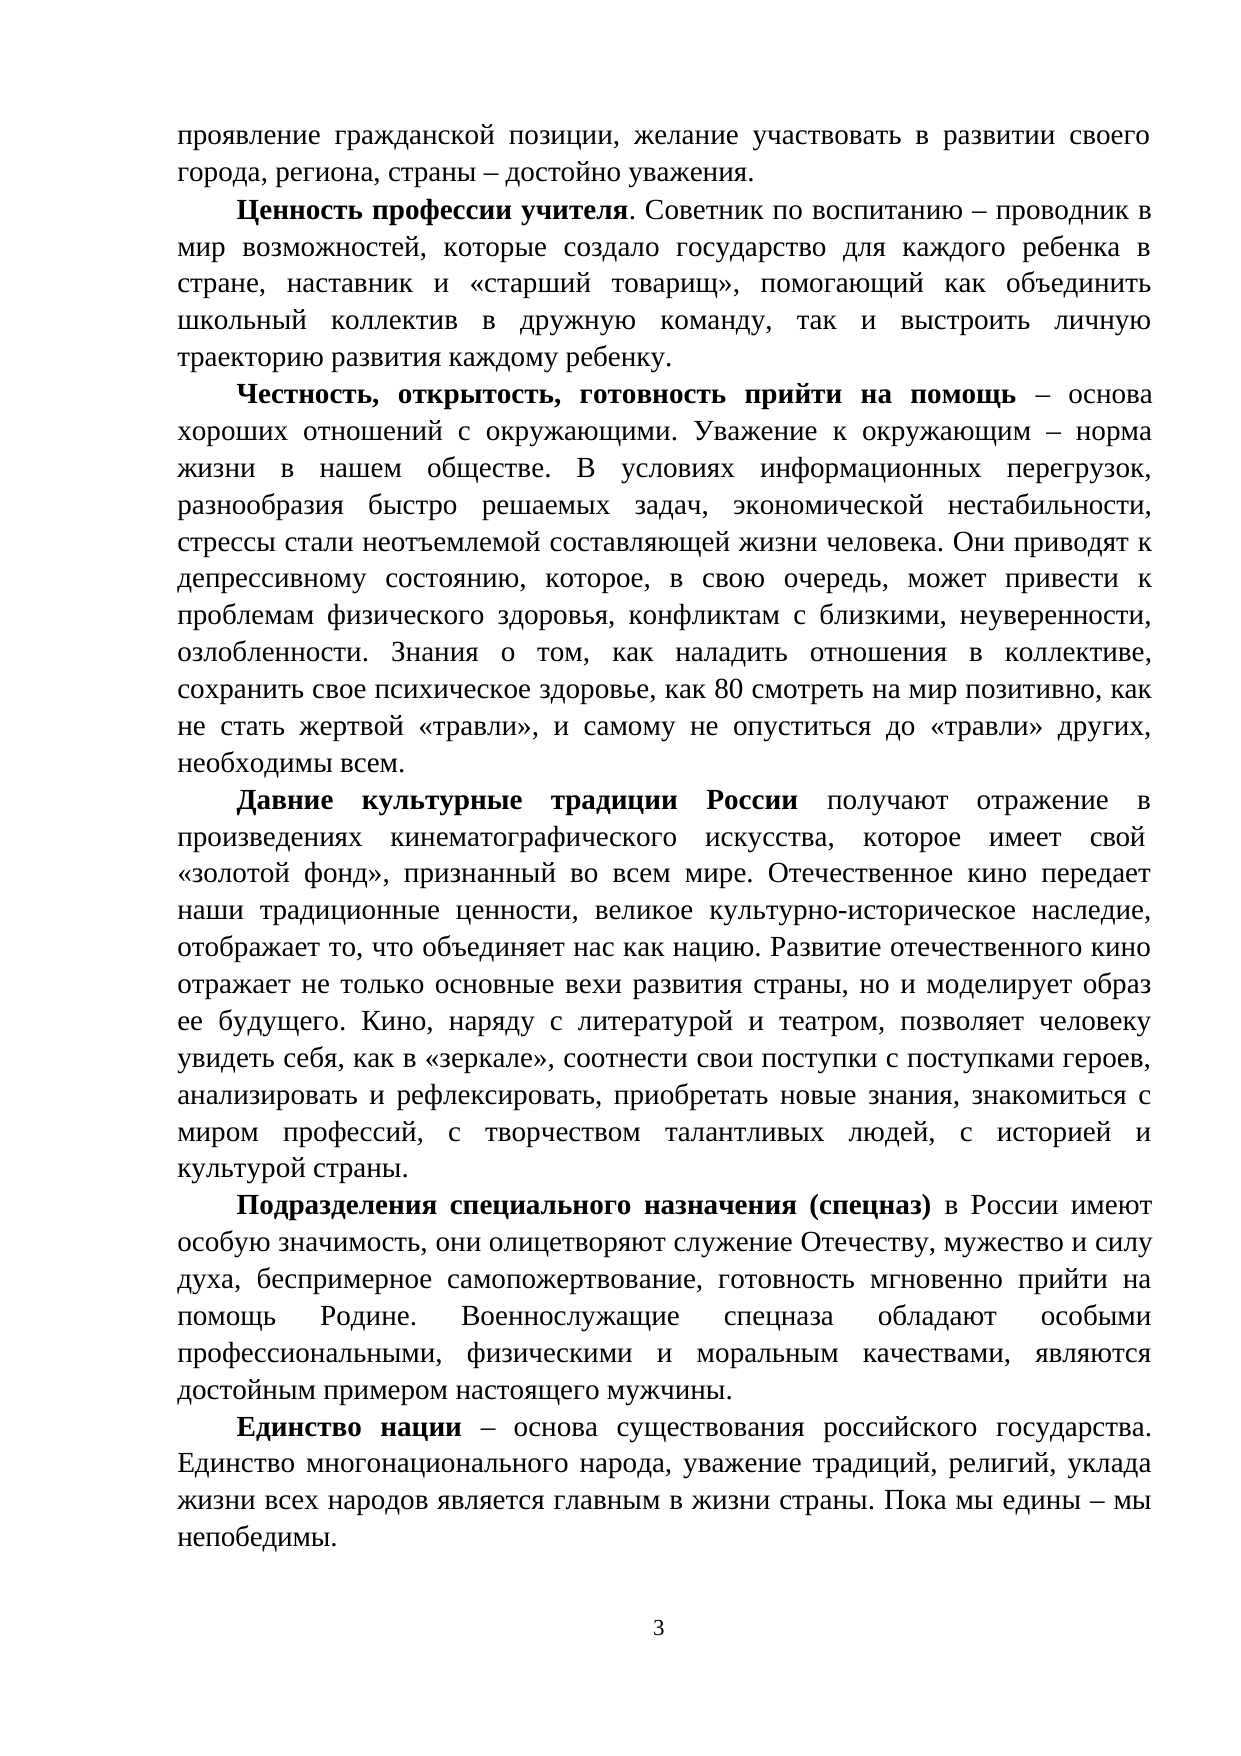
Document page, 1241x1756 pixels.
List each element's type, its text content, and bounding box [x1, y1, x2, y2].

text Честность, открытость, готовность прийти на помощь – основа хороших отношений с окружающими. Уважение к окружающим – норма жизни в нашем обществе. В условиях информационных перегрузок, разнообразия быстро решаемых задач, экономической нестабильности, стрессы стали неотъемлемой составляющей жизни человека. Они приводят к депрессивному состоянию, которое, в свою очередь, может привести к проблемам физического здоровья, конфликтам с близкими, неуверенности, озлобленности. Знания о том, как наладить отношения в коллективе, сохранить свое психическое здоровье, как 80 смотреть на мир позитивно, как не стать жертвой «травли», и самому не опуститься до «травли» других, необходимы всем. [177, 376, 1153, 778]
text Единство нации – основа существования российского государства. Единство многонационального народа, уважение традиций, религий, уклада жизни всех народов является главным в жизни страны. Пока мы едины – мы непобедимы. [177, 1409, 1153, 1553]
text Ценность профессии учителя. Советник по воспитанию – проводник в мир возможностей, которые создало государство для каждого ребенка в стране, наставник и «старший товарищ», помогающий как объединить школьный коллектив в дружную команду, так и выстроить личную траекторию развития каждому ребенку. [177, 192, 1152, 373]
text Давние культурные традиции России получают отражение в произведениях кинематографического искусства, которое имеет свой [177, 782, 1151, 852]
text «золотой фонд», признанный во всем мире. Отечественное кино передает наши традиционные ценности, великое культурно-историческое наследие, отображает то, что объединяет нас как нацию. Развитие отечественного кино отражает не только основные вехи развития страны, но и моделирует образ ее будущего. Кино, наряду с литературой и театром, позволяет человеку увидеть себя, как в «зеркале», соотнести свои поступки с поступками героев, анализировать и рефлексировать, приобретать новые знания, знакомиться с миром профессий, с творчеством талантливых людей, с историей и культурой страны. [177, 856, 1152, 1184]
text проявление гражданской позиции, желание участвовать в развитии своего города, региона, страны – достойно уважения. [177, 117, 1151, 188]
text Подразделения специального назначения (спецназ) в России имеют особую значимость, они олицетворяют служение Отечеству, мужество и силу духа, беспримерное самопожертвование, готовность мгновенно прийти на помощь Родине. Военнослужащие спецназа обладают особыми профессиональными, физическими и моральным качествами, являются достойным примером настоящего мужчины. [177, 1187, 1152, 1405]
